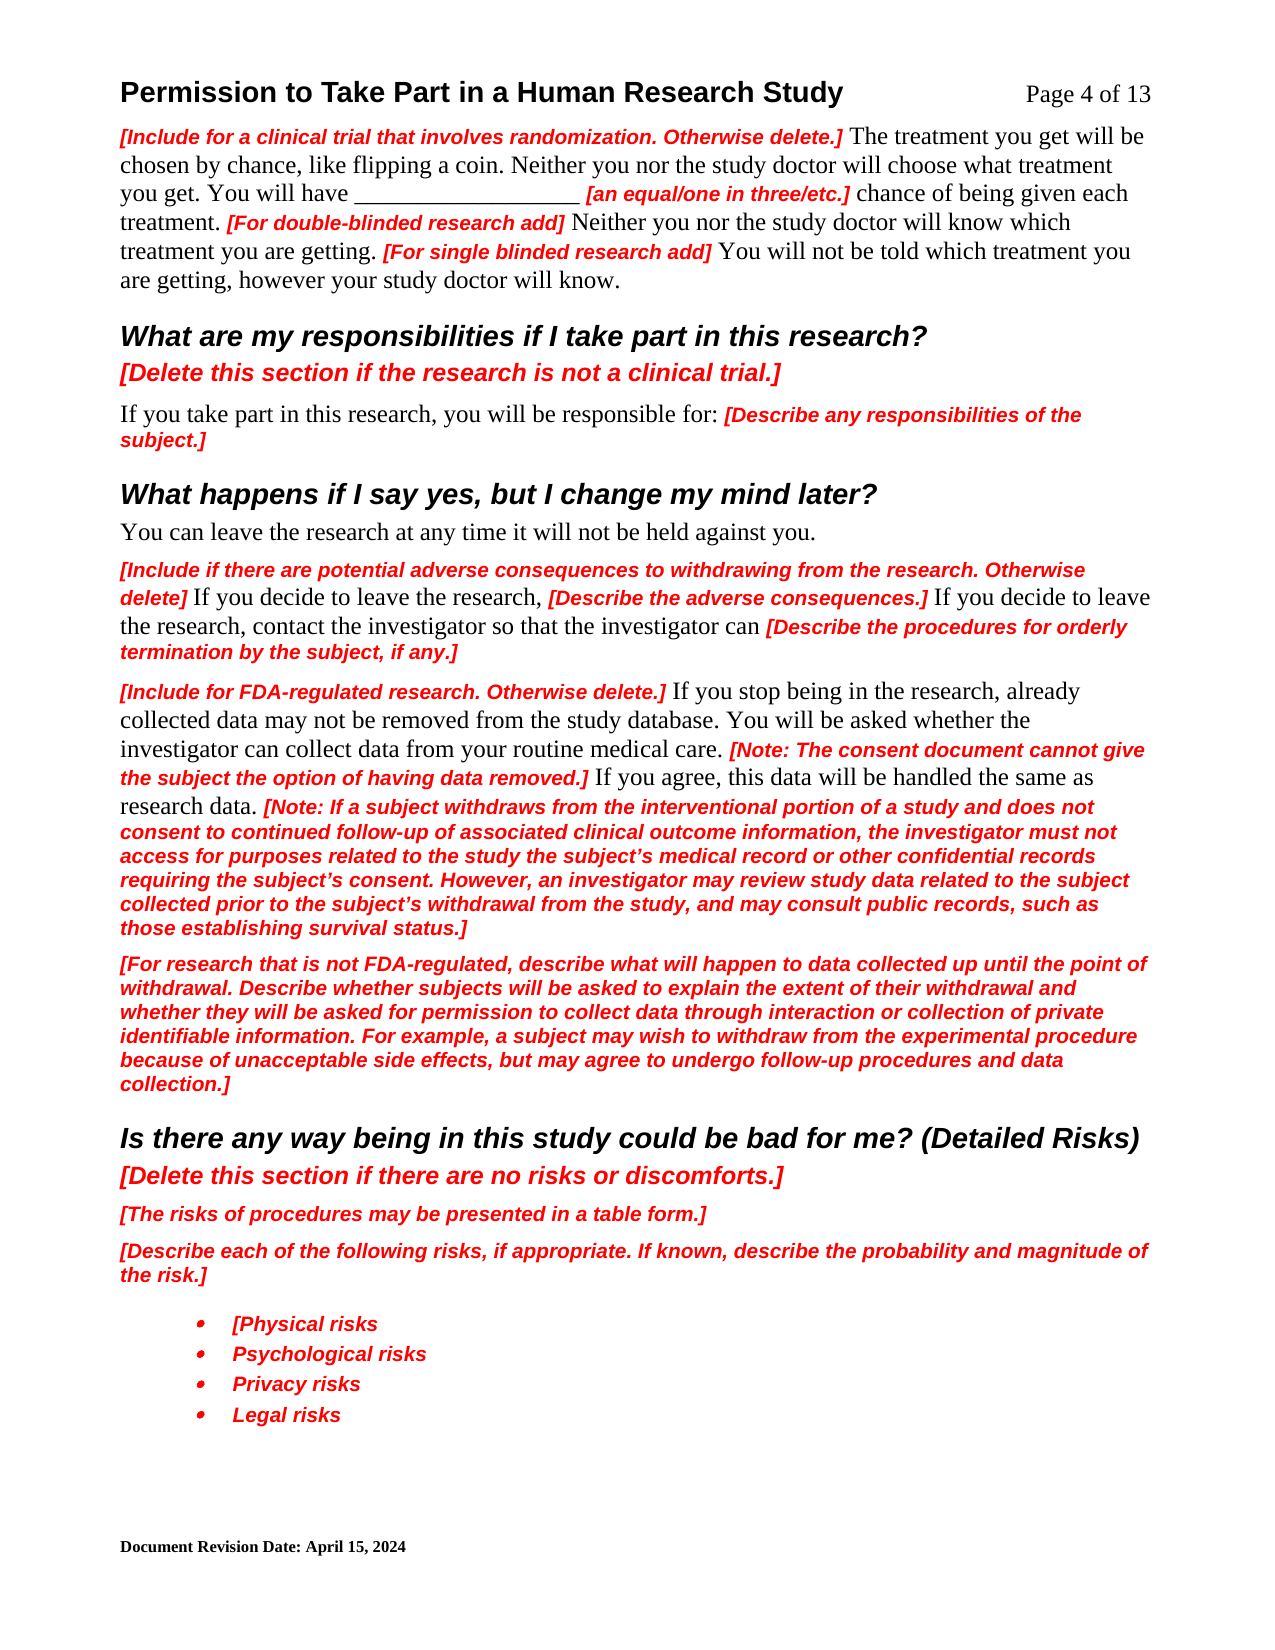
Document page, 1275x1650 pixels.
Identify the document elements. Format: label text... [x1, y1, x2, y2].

text If you take part in this research, you will be responsible for: [Describe any responsibilities of the subject.] [120, 399, 1155, 452]
text [Include for a clinical trial that involves randomization. Otherwise delete.] The treatment you get will be chosen by chance, like flipping a coin. Neither you nor the study doctor will choose what treatment you get. You will have __________________ [an equal/one in three/etc.] chance of being given each treatment. [For double-blinded research add] Neither you nor the study doctor will know which treatment you are getting. [For single blinded research add] You will not be told which treatment you are getting, however your study doctor will know. [120, 121, 1155, 293]
text What happens if I say yes, but I change my mind later? [120, 477, 1155, 511]
text You can leave the research at any time it will not be held against you. [120, 517, 1155, 546]
text [Include for FDA-regulated research. Otherwise delete.] If you stop being in the research, already collected data may not be removed from the study database. You will be asked whether the investigator can collect data from your routine medical care. [Note: The consent document cannot give the subject the option of having data removed.] If you agree, this data will be handled the same as research data. [Note: If a subject withdraws from the interventional portion of a study and does not consent to continued follow-up of associated clinical outcome information, the investigator must not access for purposes related to the study the subject’s medical record or other confidential records requiring the subject’s consent. However, an investigator may review study data related to the subject collected prior to the subject’s withdrawal from the study, and may consult public records, such as those establishing survival status.] [120, 676, 1155, 940]
list Psychological risks [195, 1342, 1155, 1366]
text [Delete this section if the research is not a clinical trial.] [120, 358, 1155, 387]
text What are my responsibilities if I take part in this research? [120, 318, 1155, 352]
text Is there any way being in this study could be bad for me? (Detailed Risks) [120, 1121, 1155, 1154]
list Privacy risks [195, 1372, 1155, 1396]
text [The risks of procedures may be presented in a table form.] [120, 1202, 1155, 1226]
text [Include if there are potential adverse consequences to withdrawing from the research. Otherwise delete] If you decide to leave the research, [Describe the adverse consequences.] If you decide to leave the research, contact the investigator so that the investigator can [Describe the procedures for orderly termination by the subject, if any.] [120, 558, 1155, 664]
text [Describe each of the following risks, if appropriate. If known, describe the probability and magnitude of the risk.] [120, 1238, 1155, 1286]
list Legal risks [195, 1402, 1155, 1426]
list [Physical risks [195, 1311, 1155, 1336]
text [Delete this section if there are no risks or discomforts.] [120, 1161, 1155, 1189]
text [For research that is not FDA-regulated, describe what will happen to data collected up until the point of withdrawal. Describe whether subjects will be asked to explain the extent of their withdrawal and whether they will be asked for permission to collect data through interaction or collection of private identifiable information. For example, a subject may wish to withdraw from the experimental procedure because of unacceptable side effects, but may agree to undergo follow-up procedures and data collection.] [120, 952, 1155, 1096]
